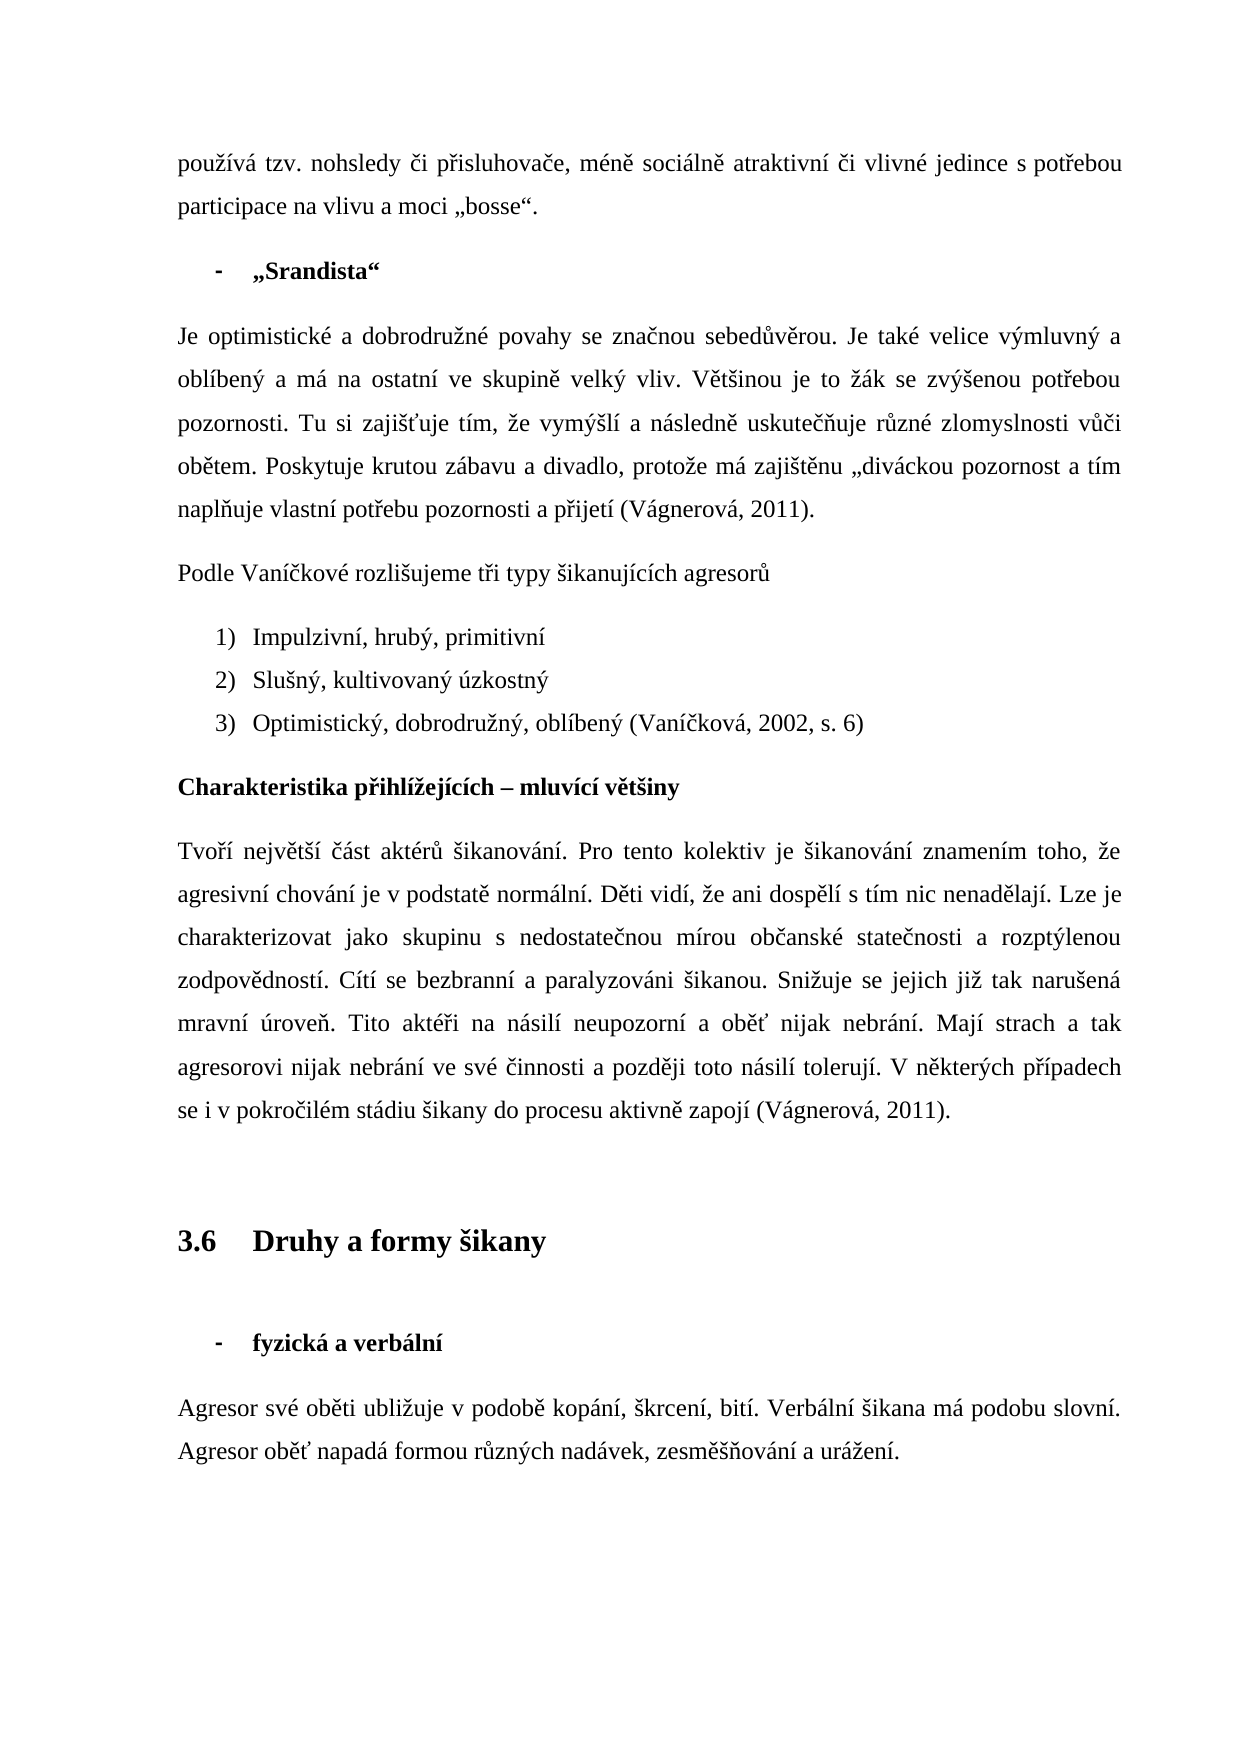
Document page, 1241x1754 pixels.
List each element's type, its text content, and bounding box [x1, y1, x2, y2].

text Charakteristika přihlížejících – mluvící většiny [177, 772, 1122, 801]
list Optimistický, dobrodružný, oblíbený (Vaníčková, 2002, s. 6) [215, 708, 1122, 737]
list fyzická a verbální [215, 1327, 1122, 1357]
text Tvoří největší část aktérů šikanování. Pro tento kolektiv je šikanování znamením toho, že agresivní chování je v podstatě normální. Děti vidí, že ani dospělí s tím nic nenadělají. Lze je charakterizovat jako skupinu s nedostatečnou mírou občanské statečnosti a rozptýlenou zodpovědností. Cítí se bezbranní a paralyzováni šikanou. Snižuje se jejich již tak narušená mravní úroveň. Tito aktéři na násilí neupozorní a oběť nijak nebrání. Mají strach a tak agresorovi nijak nebrání ve své činnosti a později toto násilí tolerují. V některých případech se i v pokročilém stádiu šikany do procesu aktivně zapojí (Vágnerová, 2011). [177, 836, 1122, 1123]
list Impulzivní, hrubý, primitivní [215, 622, 1122, 651]
list Slušný, kultivovaný úzkostný [215, 665, 1122, 694]
text Je optimistické a dobrodružné povahy se značnou sebedůvěrou. Je také velice výmluvný a oblíbený a má na ostatní ve skupině velký vliv. Většinou je to žák se zvýšenou potřebou pozornosti. Tu si zajišťuje tím, že vymýšlí a následně uskutečňuje různé zlomyslnosti vůči obětem. Poskytuje krutou zábavu a divadlo, protože má zajištěnu „diváckou pozornost a tím naplňuje vlastní potřebu pozornosti a přijetí (Vágnerová, 2011). [177, 321, 1122, 523]
list „Srandista“ [215, 255, 1122, 285]
list Druhy a formy šikany [177, 1223, 1122, 1258]
text používá tzv. nohsledy či přisluhovače, méně sociálně atraktivní či vlivné jedince s potřebou participace na vlivu a moci „bosse“. [177, 148, 1122, 219]
text Podle Vaníčkové rozlišujeme tři typy šikanujících agresorů [177, 558, 1122, 587]
text Agresor své oběti ubližuje v podobě kopání, škrcení, bití. Verbální šikana má podobu slovní. Agresor oběť napadá formou různých nadávek, zesměšňování a urážení. [177, 1393, 1122, 1465]
